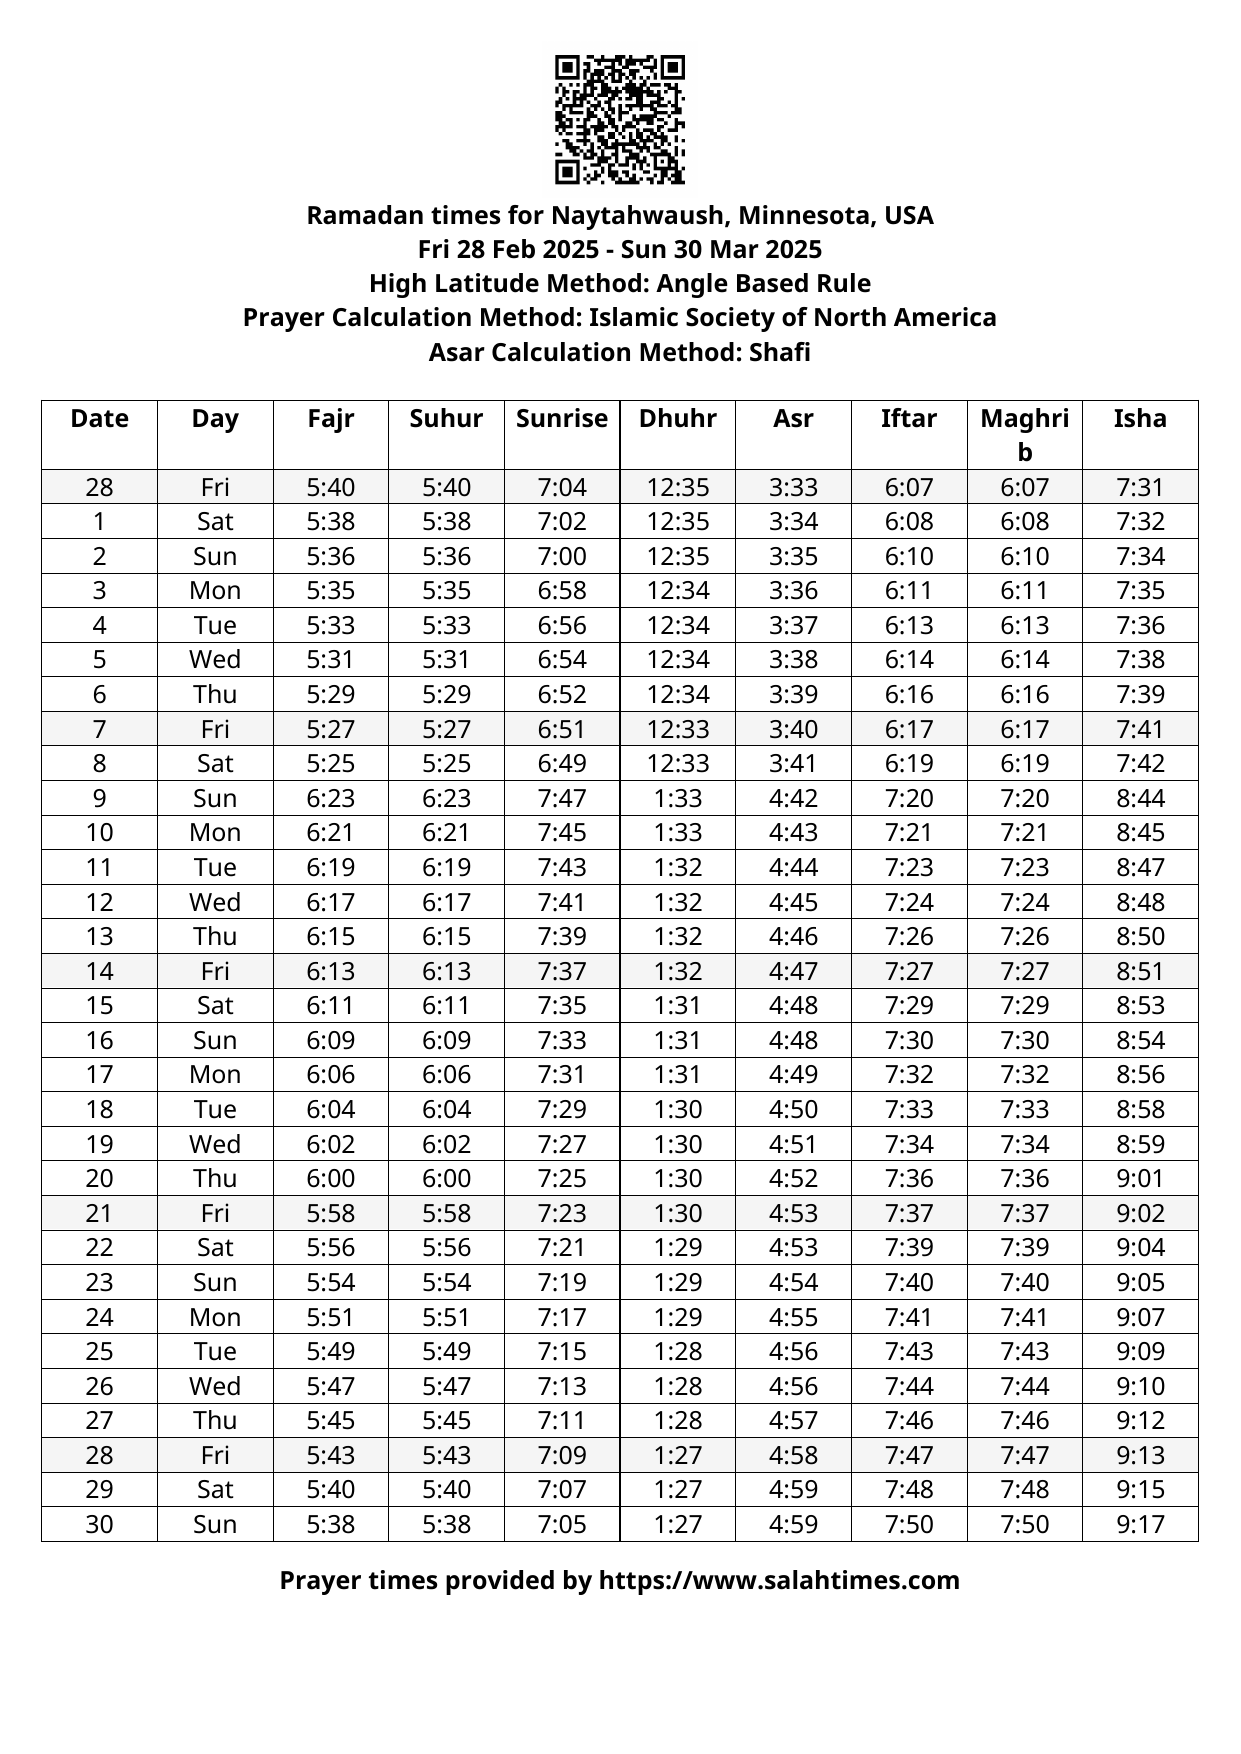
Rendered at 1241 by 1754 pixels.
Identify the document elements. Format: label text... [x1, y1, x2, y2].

table_cell 6:11 [389, 989, 504, 1022]
table_cell 5:38 [389, 1507, 504, 1541]
table_cell 4:51 [736, 1127, 851, 1160]
table_cell Wed [158, 643, 273, 676]
table_cell 7:47 [852, 1438, 967, 1472]
table_cell 7:24 [968, 885, 1082, 918]
table_cell 9:04 [1083, 1231, 1198, 1264]
text Prayer times provided by https://www.salahtimes.com [42, 1563, 1198, 1597]
table_cell Thu [158, 677, 273, 711]
table_cell 1:29 [621, 1231, 735, 1264]
table_cell 5:45 [274, 1404, 388, 1437]
table_cell 7:46 [968, 1404, 1082, 1437]
table_header Fajr [274, 401, 388, 469]
table_cell Sat [158, 1473, 273, 1506]
table_cell 8:51 [1083, 954, 1198, 987]
table_cell 7:32 [1083, 504, 1198, 538]
table_cell 6:21 [389, 816, 504, 849]
table_cell 7:00 [505, 539, 619, 572]
table_cell 7:23 [852, 850, 967, 884]
table_cell 7:20 [852, 781, 967, 814]
table_cell 4:50 [736, 1092, 851, 1126]
table_cell 7:36 [852, 1161, 967, 1195]
table_cell 5:35 [274, 574, 388, 607]
table_cell 1:28 [621, 1334, 735, 1368]
table_cell 1:33 [621, 816, 735, 849]
table_cell 7:50 [852, 1507, 967, 1541]
table_cell 17 [42, 1058, 157, 1091]
table_cell 7:37 [852, 1196, 967, 1229]
table_cell 7:37 [505, 954, 619, 987]
table_cell 5:33 [274, 608, 388, 642]
table_cell 6:17 [968, 712, 1082, 745]
table_cell 1:32 [621, 850, 735, 884]
table_header Iftar [852, 401, 967, 469]
table_cell 7:23 [505, 1196, 619, 1229]
table_cell 1:32 [621, 885, 735, 918]
text High Latitude Method: Angle Based Rule [42, 266, 1198, 300]
table_cell 6:17 [389, 885, 504, 918]
table_cell 6:15 [274, 919, 388, 953]
table_cell 5:58 [389, 1196, 504, 1229]
table_cell 6:21 [274, 816, 388, 849]
table_header Day [158, 401, 273, 469]
table_cell 7:32 [852, 1058, 967, 1091]
table_cell Tue [158, 1092, 273, 1126]
table_cell 7:27 [968, 954, 1082, 987]
table_cell 12:33 [621, 746, 735, 780]
table_cell 7:33 [852, 1092, 967, 1126]
table_cell 12:35 [621, 470, 735, 503]
table_cell 5:45 [389, 1404, 504, 1437]
table_cell 12:34 [621, 574, 735, 607]
table_cell 7:13 [505, 1369, 619, 1402]
table_cell 7:20 [968, 781, 1082, 814]
table_cell 24 [42, 1300, 157, 1333]
table_cell 15 [42, 989, 157, 1022]
table_cell 5:54 [274, 1265, 388, 1299]
table_cell 6:09 [389, 1023, 504, 1057]
text Ramadan times for Naytahwaush, Minnesota, USA [42, 198, 1198, 232]
table_cell 7:24 [852, 885, 967, 918]
table_header Sunrise [505, 401, 619, 469]
table_cell 9:01 [1083, 1161, 1198, 1195]
table_cell 7:35 [1083, 574, 1198, 607]
table_cell 7:31 [1083, 470, 1198, 503]
table_cell 4:56 [736, 1369, 851, 1402]
table_cell 7:21 [852, 816, 967, 849]
table_cell 4:49 [736, 1058, 851, 1091]
table_cell 12:35 [621, 539, 735, 572]
table_cell 1:31 [621, 1023, 735, 1057]
table_cell 7:29 [505, 1092, 619, 1126]
table_cell Sun [158, 1507, 273, 1541]
table_cell 30 [42, 1507, 157, 1541]
table_cell 28 [42, 470, 157, 503]
table_cell Tue [158, 1334, 273, 1368]
table_cell 7:09 [505, 1438, 619, 1472]
table_cell 7:17 [505, 1300, 619, 1333]
table_cell Mon [158, 1300, 273, 1333]
table_cell 3:39 [736, 677, 851, 711]
table_cell 1:28 [621, 1369, 735, 1402]
table_cell 1:30 [621, 1161, 735, 1195]
table_cell 18 [42, 1092, 157, 1126]
table_cell 1:32 [621, 954, 735, 987]
table_cell 5:29 [274, 677, 388, 711]
table_cell 6:51 [505, 712, 619, 745]
table_header Suhur [389, 401, 504, 469]
table_cell 7:43 [852, 1334, 967, 1368]
table_cell 7:30 [968, 1023, 1082, 1057]
table_cell Fri [158, 1196, 273, 1229]
table_cell 1:29 [621, 1265, 735, 1299]
table_cell 12:33 [621, 712, 735, 745]
table_cell 6:09 [274, 1023, 388, 1057]
table_header Isha [1083, 401, 1198, 469]
table_cell Thu [158, 1404, 273, 1437]
table_cell 9:09 [1083, 1334, 1198, 1368]
table_cell 6:00 [389, 1161, 504, 1195]
table_cell 4:46 [736, 919, 851, 953]
table_cell 7:40 [968, 1265, 1082, 1299]
table_cell 25 [42, 1334, 157, 1368]
table_cell 19 [42, 1127, 157, 1160]
table_cell 11 [42, 850, 157, 884]
table_cell 3:33 [736, 470, 851, 503]
table_cell 7:48 [968, 1473, 1082, 1506]
table_cell 12:35 [621, 504, 735, 538]
table_cell 8:50 [1083, 919, 1198, 953]
table_cell 4:44 [736, 850, 851, 884]
table_cell 14 [42, 954, 157, 987]
table_cell 5:49 [389, 1334, 504, 1368]
table_cell 5:25 [389, 746, 504, 780]
table_cell 5:40 [274, 470, 388, 503]
table_cell 7:34 [1083, 539, 1198, 572]
table_cell 7:44 [968, 1369, 1082, 1402]
table_cell 1:31 [621, 989, 735, 1022]
table_cell Sat [158, 1231, 273, 1264]
table_cell 6:04 [389, 1092, 504, 1126]
table_cell 21 [42, 1196, 157, 1229]
table_cell 5 [42, 643, 157, 676]
table_cell 5:27 [274, 712, 388, 745]
table_cell 7:37 [968, 1196, 1082, 1229]
table_cell 5:31 [274, 643, 388, 676]
table_cell Mon [158, 574, 273, 607]
table_cell Wed [158, 1369, 273, 1402]
table_cell 1:27 [621, 1507, 735, 1541]
table_cell 8:59 [1083, 1127, 1198, 1160]
table_cell Fri [158, 470, 273, 503]
table_cell 23 [42, 1265, 157, 1299]
table_cell 6:15 [389, 919, 504, 953]
table_cell 5:49 [274, 1334, 388, 1368]
table_cell 6:52 [505, 677, 619, 711]
table_cell 4:48 [736, 1023, 851, 1057]
text Fri 28 Feb 2025 - Sun 30 Mar 2025 [42, 232, 1198, 266]
table_cell 8 [42, 746, 157, 780]
table_cell 6:13 [274, 954, 388, 987]
table_cell 7:38 [1083, 643, 1198, 676]
table_cell Sat [158, 746, 273, 780]
table_cell 5:36 [274, 539, 388, 572]
table_cell 6:19 [968, 746, 1082, 780]
table_cell Sun [158, 781, 273, 814]
table_cell 4:59 [736, 1473, 851, 1506]
table_cell 5:47 [389, 1369, 504, 1402]
table_cell 9:10 [1083, 1369, 1198, 1402]
table_header Asr [736, 401, 851, 469]
table_cell 7:39 [1083, 677, 1198, 711]
table_cell Mon [158, 816, 273, 849]
table_cell 7:33 [968, 1092, 1082, 1126]
table_cell 7:36 [968, 1161, 1082, 1195]
table_cell 7:41 [852, 1300, 967, 1333]
table_cell 7:47 [505, 781, 619, 814]
table_cell 6:49 [505, 746, 619, 780]
table_cell 6:16 [968, 677, 1082, 711]
table_cell 6 [42, 677, 157, 711]
table_cell 5:56 [274, 1231, 388, 1264]
table_cell 4:54 [736, 1265, 851, 1299]
table_cell 5:40 [389, 1473, 504, 1506]
table_cell 29 [42, 1473, 157, 1506]
table_cell Sun [158, 539, 273, 572]
table_cell 9:07 [1083, 1300, 1198, 1333]
table_cell 4:42 [736, 781, 851, 814]
table_cell 7:40 [852, 1265, 967, 1299]
table_cell 4:43 [736, 816, 851, 849]
table_cell 6:06 [274, 1058, 388, 1091]
table_cell 8:56 [1083, 1058, 1198, 1091]
table_cell 4:59 [736, 1507, 851, 1541]
table_header Date [42, 401, 157, 469]
table_cell 7:25 [505, 1161, 619, 1195]
table_cell Sat [158, 504, 273, 538]
table_cell 5:43 [274, 1438, 388, 1472]
table_cell 8:48 [1083, 885, 1198, 918]
table_header Dhuhr [621, 401, 735, 469]
table_cell 9:12 [1083, 1404, 1198, 1437]
table_cell 7:07 [505, 1473, 619, 1506]
table_cell 7:50 [968, 1507, 1082, 1541]
table_cell 9:17 [1083, 1507, 1198, 1541]
table_cell 6:14 [968, 643, 1082, 676]
table_cell 12:34 [621, 677, 735, 711]
table_cell 7:26 [852, 919, 967, 953]
table_cell 7:34 [968, 1127, 1082, 1160]
table_cell 7:43 [505, 850, 619, 884]
table_cell 7:43 [968, 1334, 1082, 1368]
table_cell 6:23 [389, 781, 504, 814]
table_cell 4:53 [736, 1231, 851, 1264]
table_header Maghrib [968, 401, 1082, 469]
table_cell Sat [158, 989, 273, 1022]
table_cell 4:53 [736, 1196, 851, 1229]
table_cell 1:32 [621, 919, 735, 953]
table_cell 5:38 [274, 1507, 388, 1541]
table_cell 5:31 [389, 643, 504, 676]
table_cell 5:47 [274, 1369, 388, 1402]
table_cell 6:13 [389, 954, 504, 987]
table_cell 6:02 [274, 1127, 388, 1160]
table_cell 8:54 [1083, 1023, 1198, 1057]
text Asar Calculation Method: Shafi [42, 334, 1198, 368]
table_cell 7:32 [968, 1058, 1082, 1091]
table_cell 9:15 [1083, 1473, 1198, 1506]
table_cell 7:34 [852, 1127, 967, 1160]
table_cell 10 [42, 816, 157, 849]
table_cell Sun [158, 1023, 273, 1057]
table_cell 9:13 [1083, 1438, 1198, 1472]
table_cell 7:42 [1083, 746, 1198, 780]
table_cell 4:45 [736, 885, 851, 918]
table_cell 7:46 [852, 1404, 967, 1437]
table_cell 3:37 [736, 608, 851, 642]
table_cell 5:58 [274, 1196, 388, 1229]
table_cell Wed [158, 885, 273, 918]
table_cell 5:36 [389, 539, 504, 572]
table_cell 7:39 [968, 1231, 1082, 1264]
table_cell 4:48 [736, 989, 851, 1022]
table_cell 7:23 [968, 850, 1082, 884]
table_cell 4 [42, 608, 157, 642]
table_cell 16 [42, 1023, 157, 1057]
table_cell 6:23 [274, 781, 388, 814]
table_cell 2 [42, 539, 157, 572]
table_cell 7:48 [852, 1473, 967, 1506]
table_cell Fri [158, 954, 273, 987]
table_cell 4:47 [736, 954, 851, 987]
table_cell 6:06 [389, 1058, 504, 1091]
table_cell 6:58 [505, 574, 619, 607]
table_cell 7:21 [505, 1231, 619, 1264]
table_cell 5:27 [389, 712, 504, 745]
table_cell 7:39 [852, 1231, 967, 1264]
table_cell 7:35 [505, 989, 619, 1022]
table_cell 7:29 [968, 989, 1082, 1022]
table_cell 6:13 [968, 608, 1082, 642]
table_cell 1:30 [621, 1196, 735, 1229]
table_cell 7:27 [505, 1127, 619, 1160]
table_cell 7:41 [505, 885, 619, 918]
table_cell 7:04 [505, 470, 619, 503]
table_cell 7:30 [852, 1023, 967, 1057]
table_cell 28 [42, 1438, 157, 1472]
table_cell 7:33 [505, 1023, 619, 1057]
table_cell Mon [158, 1058, 273, 1091]
table_cell Tue [158, 608, 273, 642]
table_cell 7 [42, 712, 157, 745]
table_cell 5:51 [274, 1300, 388, 1333]
table_cell 6:14 [852, 643, 967, 676]
table_cell 5:56 [389, 1231, 504, 1264]
table_cell 3:40 [736, 712, 851, 745]
table_cell 6:11 [852, 574, 967, 607]
table_cell Thu [158, 1161, 273, 1195]
table_cell 6:10 [852, 539, 967, 572]
table_cell 7:44 [852, 1369, 967, 1402]
table_cell 4:57 [736, 1404, 851, 1437]
table_cell 3 [42, 574, 157, 607]
table_cell 1:30 [621, 1127, 735, 1160]
table_cell Fri [158, 1438, 273, 1472]
table_cell 5:51 [389, 1300, 504, 1333]
table_cell 4:56 [736, 1334, 851, 1368]
table_cell 5:40 [389, 470, 504, 503]
table_cell 8:45 [1083, 816, 1198, 849]
table_cell Thu [158, 919, 273, 953]
table_cell 26 [42, 1369, 157, 1402]
table_cell 3:41 [736, 746, 851, 780]
table_cell 5:43 [389, 1438, 504, 1472]
table_cell Fri [158, 712, 273, 745]
table_cell 7:21 [968, 816, 1082, 849]
table_cell 6:17 [274, 885, 388, 918]
table_cell 22 [42, 1231, 157, 1264]
table_cell 7:39 [505, 919, 619, 953]
table_cell 7:29 [852, 989, 967, 1022]
table_cell 8:58 [1083, 1092, 1198, 1126]
table_cell Sun [158, 1265, 273, 1299]
table_cell 5:29 [389, 677, 504, 711]
table_cell 7:47 [968, 1438, 1082, 1472]
table_cell 6:16 [852, 677, 967, 711]
table_cell 6:04 [274, 1092, 388, 1126]
table_cell 5:33 [389, 608, 504, 642]
table_cell 5:40 [274, 1473, 388, 1506]
table_cell 8:53 [1083, 989, 1198, 1022]
table_cell 7:41 [1083, 712, 1198, 745]
table_cell 4:58 [736, 1438, 851, 1472]
table_cell 6:19 [274, 850, 388, 884]
table_cell 9:05 [1083, 1265, 1198, 1299]
table_cell 7:36 [1083, 608, 1198, 642]
table_cell 3:35 [736, 539, 851, 572]
table_cell 6:19 [389, 850, 504, 884]
table_cell 4:55 [736, 1300, 851, 1333]
table_cell 6:17 [852, 712, 967, 745]
table_cell 6:11 [274, 989, 388, 1022]
table_cell 12:34 [621, 643, 735, 676]
table_cell 6:56 [505, 608, 619, 642]
table_cell 1:31 [621, 1058, 735, 1091]
table_cell 1:30 [621, 1092, 735, 1126]
table_cell 1:28 [621, 1404, 735, 1437]
table_cell 6:10 [968, 539, 1082, 572]
table_cell Wed [158, 1127, 273, 1160]
table_cell Tue [158, 850, 273, 884]
table_cell 4:52 [736, 1161, 851, 1195]
table_cell 5:38 [389, 504, 504, 538]
table_cell 5:54 [389, 1265, 504, 1299]
table_cell 9:02 [1083, 1196, 1198, 1229]
table_cell 1:27 [621, 1473, 735, 1506]
table_cell 13 [42, 919, 157, 953]
table_cell 5:25 [274, 746, 388, 780]
table_cell 7:26 [968, 919, 1082, 953]
table_cell 6:07 [968, 470, 1082, 503]
table_cell 12 [42, 885, 157, 918]
table_cell 1:29 [621, 1300, 735, 1333]
table_cell 7:41 [968, 1300, 1082, 1333]
table_cell 12:34 [621, 608, 735, 642]
table_cell 6:11 [968, 574, 1082, 607]
table_cell 6:08 [852, 504, 967, 538]
table_cell 6:13 [852, 608, 967, 642]
table_cell 1 [42, 504, 157, 538]
table_cell 5:35 [389, 574, 504, 607]
table_cell 3:36 [736, 574, 851, 607]
table_cell 8:47 [1083, 850, 1198, 884]
table_cell 6:08 [968, 504, 1082, 538]
table_cell 6:07 [852, 470, 967, 503]
table_cell 6:02 [389, 1127, 504, 1160]
table_cell 5:38 [274, 504, 388, 538]
table_cell 3:34 [736, 504, 851, 538]
table_cell 7:27 [852, 954, 967, 987]
table_cell 7:05 [505, 1507, 619, 1541]
table_cell 7:31 [505, 1058, 619, 1091]
table_cell 1:27 [621, 1438, 735, 1472]
table_cell 27 [42, 1404, 157, 1437]
table_cell 7:11 [505, 1404, 619, 1437]
table_cell 7:19 [505, 1265, 619, 1299]
picture [542, 41, 699, 198]
table_cell 9 [42, 781, 157, 814]
table_cell 7:15 [505, 1334, 619, 1368]
table_cell 6:19 [852, 746, 967, 780]
table_cell 8:44 [1083, 781, 1198, 814]
text Prayer Calculation Method: Islamic Society of North America [42, 300, 1198, 334]
table_cell 7:02 [505, 504, 619, 538]
table_cell 3:38 [736, 643, 851, 676]
table_cell 6:54 [505, 643, 619, 676]
table_cell 6:00 [274, 1161, 388, 1195]
table_cell 20 [42, 1161, 157, 1195]
table_cell 1:33 [621, 781, 735, 814]
table_cell 7:45 [505, 816, 619, 849]
